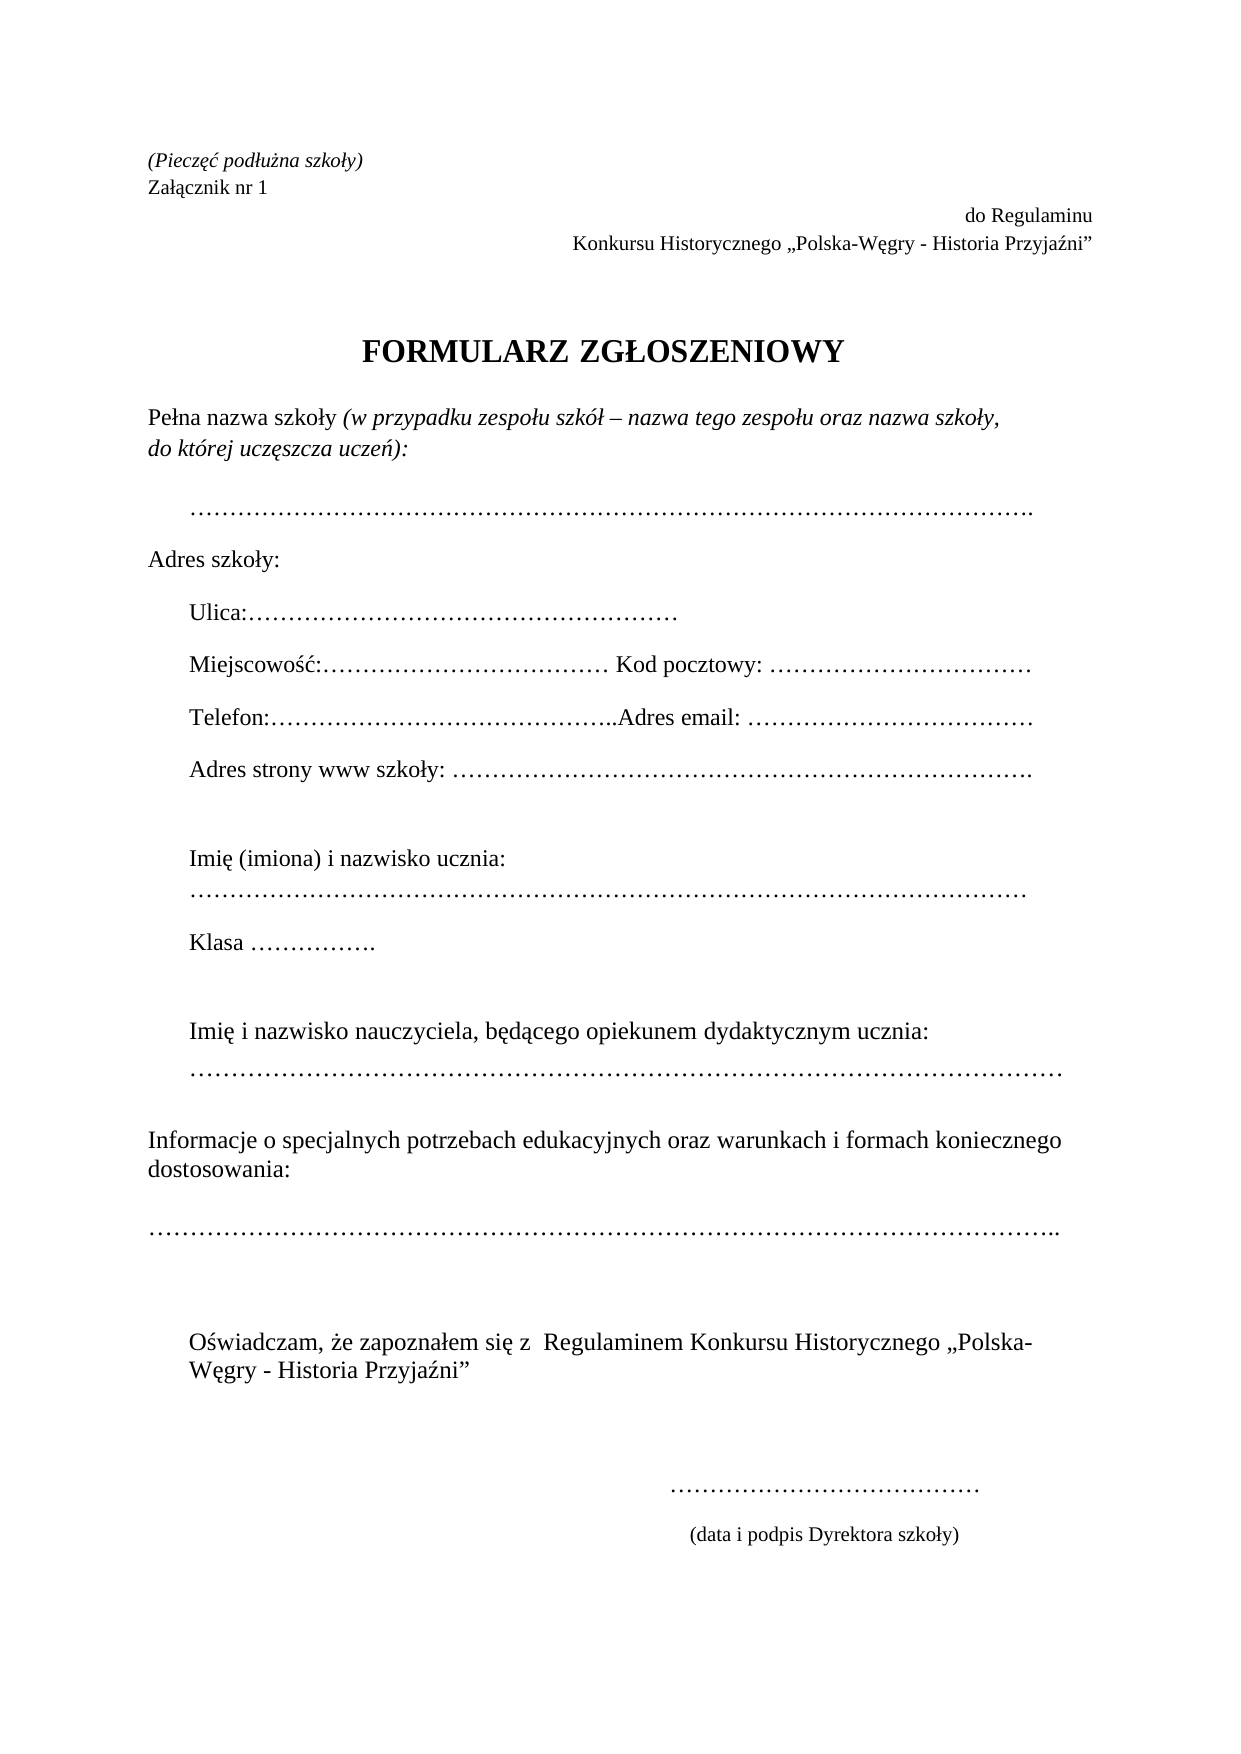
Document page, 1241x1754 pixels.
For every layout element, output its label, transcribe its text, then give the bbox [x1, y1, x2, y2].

text Imię i nazwisko nauczyciela, będącego opiekunem dydaktycznym ucznia: [189, 1016, 1093, 1045]
text Konkursu Historycznego „Polska-Węgry - Historia Przyjaźni” [148, 230, 1093, 254]
text …………………………………………………………………………………………… [189, 1053, 1093, 1081]
text Pełna nazwa szkoły (w przypadku zespołu szkół – nazwa tego zespołu oraz nazwa szkoły, do której uczęszcza uczeń): [148, 403, 1093, 462]
text Oświadczam, że zapoznałem się z Regulaminem Konkursu Historycznego „Polska-Węgry - Historia Przyjaźni” [189, 1327, 1093, 1384]
text ………………………………… [661, 1470, 989, 1497]
text Imię (imiona) i nazwisko ucznia: …………………………………………………………………………………………… [189, 844, 1093, 903]
text Ulica:……………………………………………… [189, 598, 1093, 625]
text FORMULARZ ZGŁOSZENIOWY [222, 332, 984, 370]
text Telefon:……………………………………..Adres email: ……………………………… [189, 703, 1093, 730]
text ……………………………………………………………………………………………. [189, 493, 1093, 520]
text (Pieczęć podłużna szkoły) [148, 148, 1093, 172]
text Załącznik nr 1 [148, 175, 1093, 199]
text Adres strony www szkoły: ………………………………………………………………. [189, 755, 1093, 783]
text Klasa ……………. [189, 928, 1093, 955]
text Informacje o specjalnych potrzebach edukacyjnych oraz warunkach i formach koniecznego dostosowania: [148, 1125, 1093, 1183]
text ……………………………………………………………………………………………….. [148, 1212, 1093, 1240]
text (data i podpis Dyrektora szkoły) [661, 1522, 988, 1546]
text Adres szkoły: [148, 545, 1093, 573]
text Miejscowość:……………………………… Kod pocztowy: …………………………… [189, 650, 1093, 678]
text do Regulaminu [148, 203, 1093, 227]
